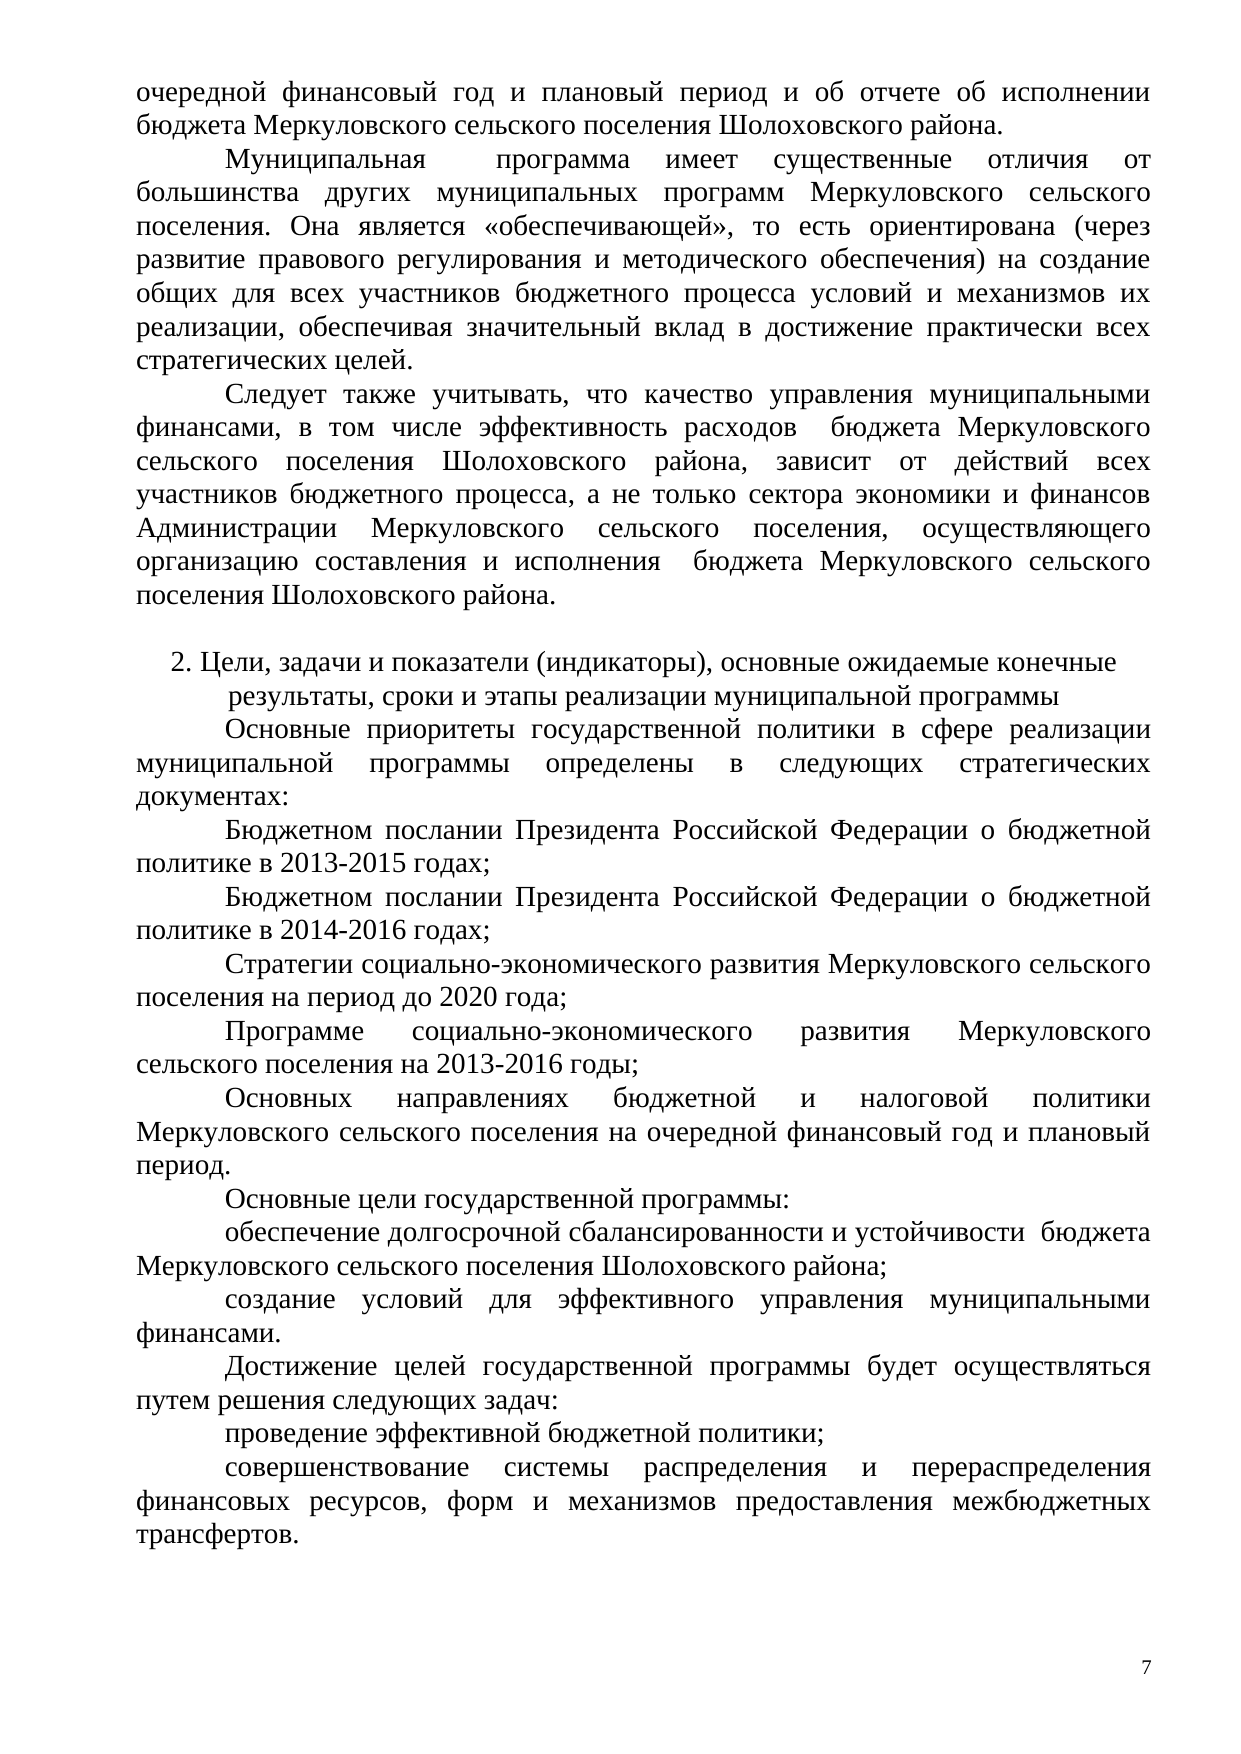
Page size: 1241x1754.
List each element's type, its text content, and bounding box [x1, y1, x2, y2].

text совершенствование системы распределения и перераспределения финансовых ресурсов, форм и механизмов предоставления межбюджетных трансфертов. [136, 1449, 1152, 1550]
text Программе социально-экономического развития Меркуловского сельского поселения на 2013-2016 годы; [136, 1013, 1152, 1080]
text проведение эффективной бюджетной политики; [136, 1416, 1152, 1449]
text обеспечение долгосрочной сбалансированности и устойчивости бюджета Меркуловского сельского поселения Шолоховского района; [136, 1214, 1152, 1281]
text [136, 74, 1152, 141]
text Следует также учитывать, что качество управления муниципальными финансами, в том числе эффективность расходов бюджета Меркуловского сельского поселения Шолоховского района, зависит от действий всех участников бюджетного процесса, а не только сектора экономики и финансов Администрации Меркуловского сельского поселения, осуществляющего организацию составления и исполнения бюджета Меркуловского сельского поселения Шолоховского района. [136, 376, 1152, 611]
text Основные приоритеты государственной политики в сфере реализации муниципальной программы определены в следующих стратегических документах: [136, 711, 1152, 812]
text создание условий для эффективного управления муниципальными финансами. [136, 1281, 1152, 1348]
text Основные цели государственной программы: [136, 1181, 1152, 1214]
text Бюджетном послании Президента Российской Федерации о бюджетной политике в 2013-2015 годах; [136, 812, 1152, 879]
text Основных направлениях бюджетной и налоговой политики Меркуловского сельского поселения на очередной финансовый год и плановый период. [136, 1080, 1152, 1181]
list Цели, задачи и показатели (индикаторы), основные ожидаемые конечные результаты, сроки и этапы реализации муниципальной программы [136, 644, 1152, 711]
text Стратегии социально-экономического развития Меркуловского сельского поселения на период до 2020 года; [136, 946, 1152, 1013]
text Достижение целей государственной программы будет осуществляться путем решения следующих задач: [136, 1348, 1152, 1416]
text Муниципальная программа имеет существенные отличия от большинства других муниципальных программ Меркуловского сельского поселения. Она является «обеспечивающей», то есть ориентирована (через развитие правового регулирования и методического обеспечения) на создание общих для всех участников бюджетного процесса условий и механизмов их реализации, обеспечивая значительный вклад в достижение практически всех стратегических целей. [136, 141, 1152, 376]
text Бюджетном послании Президента Российской Федерации о бюджетной политике в 2014-2016 годах; [136, 879, 1152, 946]
